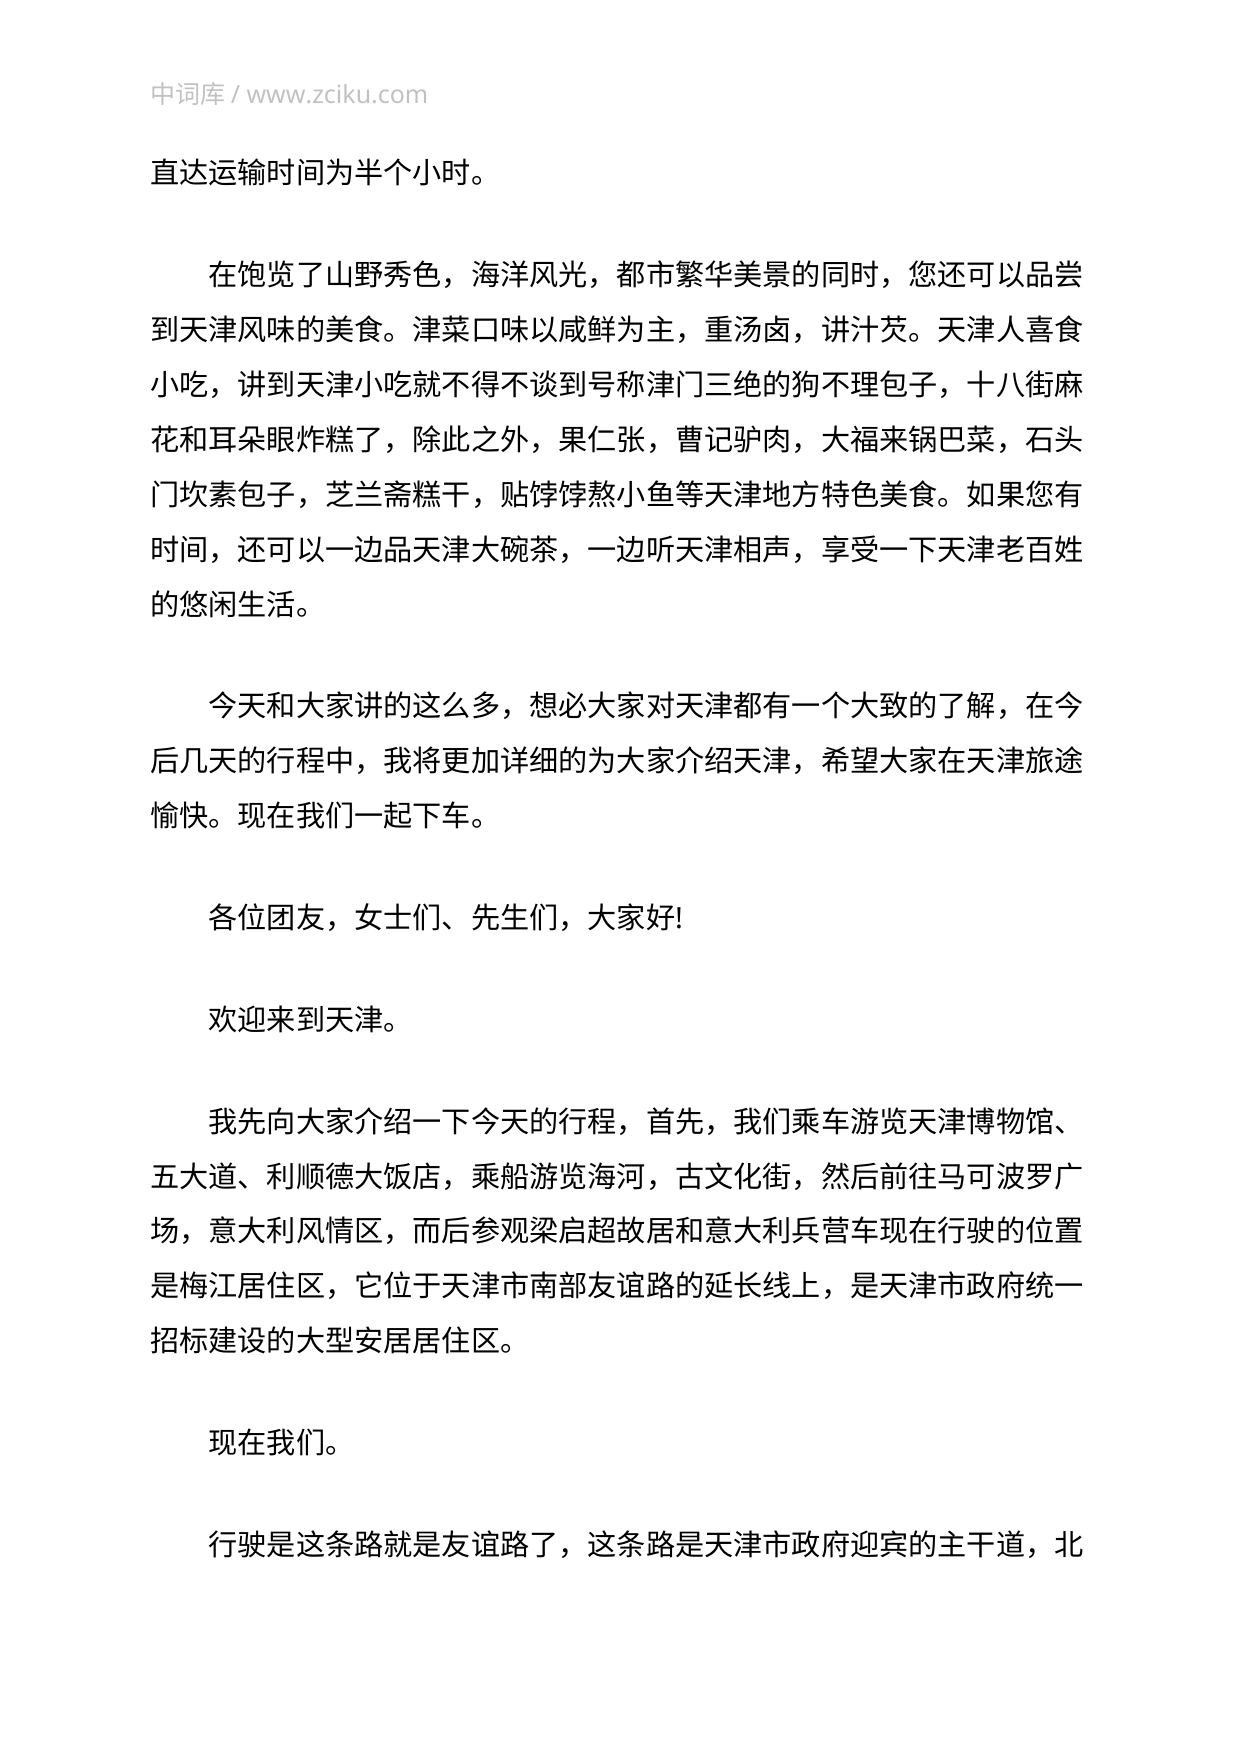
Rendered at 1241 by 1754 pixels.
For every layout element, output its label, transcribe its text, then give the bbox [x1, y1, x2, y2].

text 我先向大家介绍一下今天的行程，首先，我们乘车游览天津博物馆、五大道、利顺德大饭店，乘船游览海河，古文化街，然后前往马可波罗广场，意大利风情区，而后参观梁启超故居和意大利兵营车现在行驶的位置是梅江居住区，它位于天津市南部友谊路的延长线上，是天津市政府统一招标建设的大型安居居住区。 [150, 1098, 1090, 1360]
text 现在我们。 [150, 1419, 1090, 1462]
text 今天和大家讲的这么多，想必大家对天津都有一个大致的了解，在今后几天的行程中，我将更加详细的为大家介绍天津，希望大家在天津旅途愉快。现在我们一起下车。 [150, 683, 1090, 835]
text 各位团友，女士们、先生们，大家好! [150, 894, 1090, 937]
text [150, 150, 1090, 192]
text 在饱览了山野秀色，海洋风光，都市繁华美景的同时，您还可以品尝到天津风味的美食。津菜口味以咸鲜为主，重汤卤，讲汁芡。天津人喜食小吃，讲到天津小吃就不得不谈到号称津门三绝的狗不理包子，十八街麻花和耳朵眼炸糕了，除此之外，果仁张，曹记驴肉，大福来锅巴菜，石头门坎素包子，芝兰斋糕干，贴饽饽熬小鱼等天津地方特色美食。如果您有时间，还可以一边品天津大碗茶，一边听天津相声，享受一下天津老百姓的悠闲生活。 [150, 252, 1090, 623]
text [150, 1521, 1090, 1564]
text 欢迎来到天津。 [150, 996, 1090, 1039]
